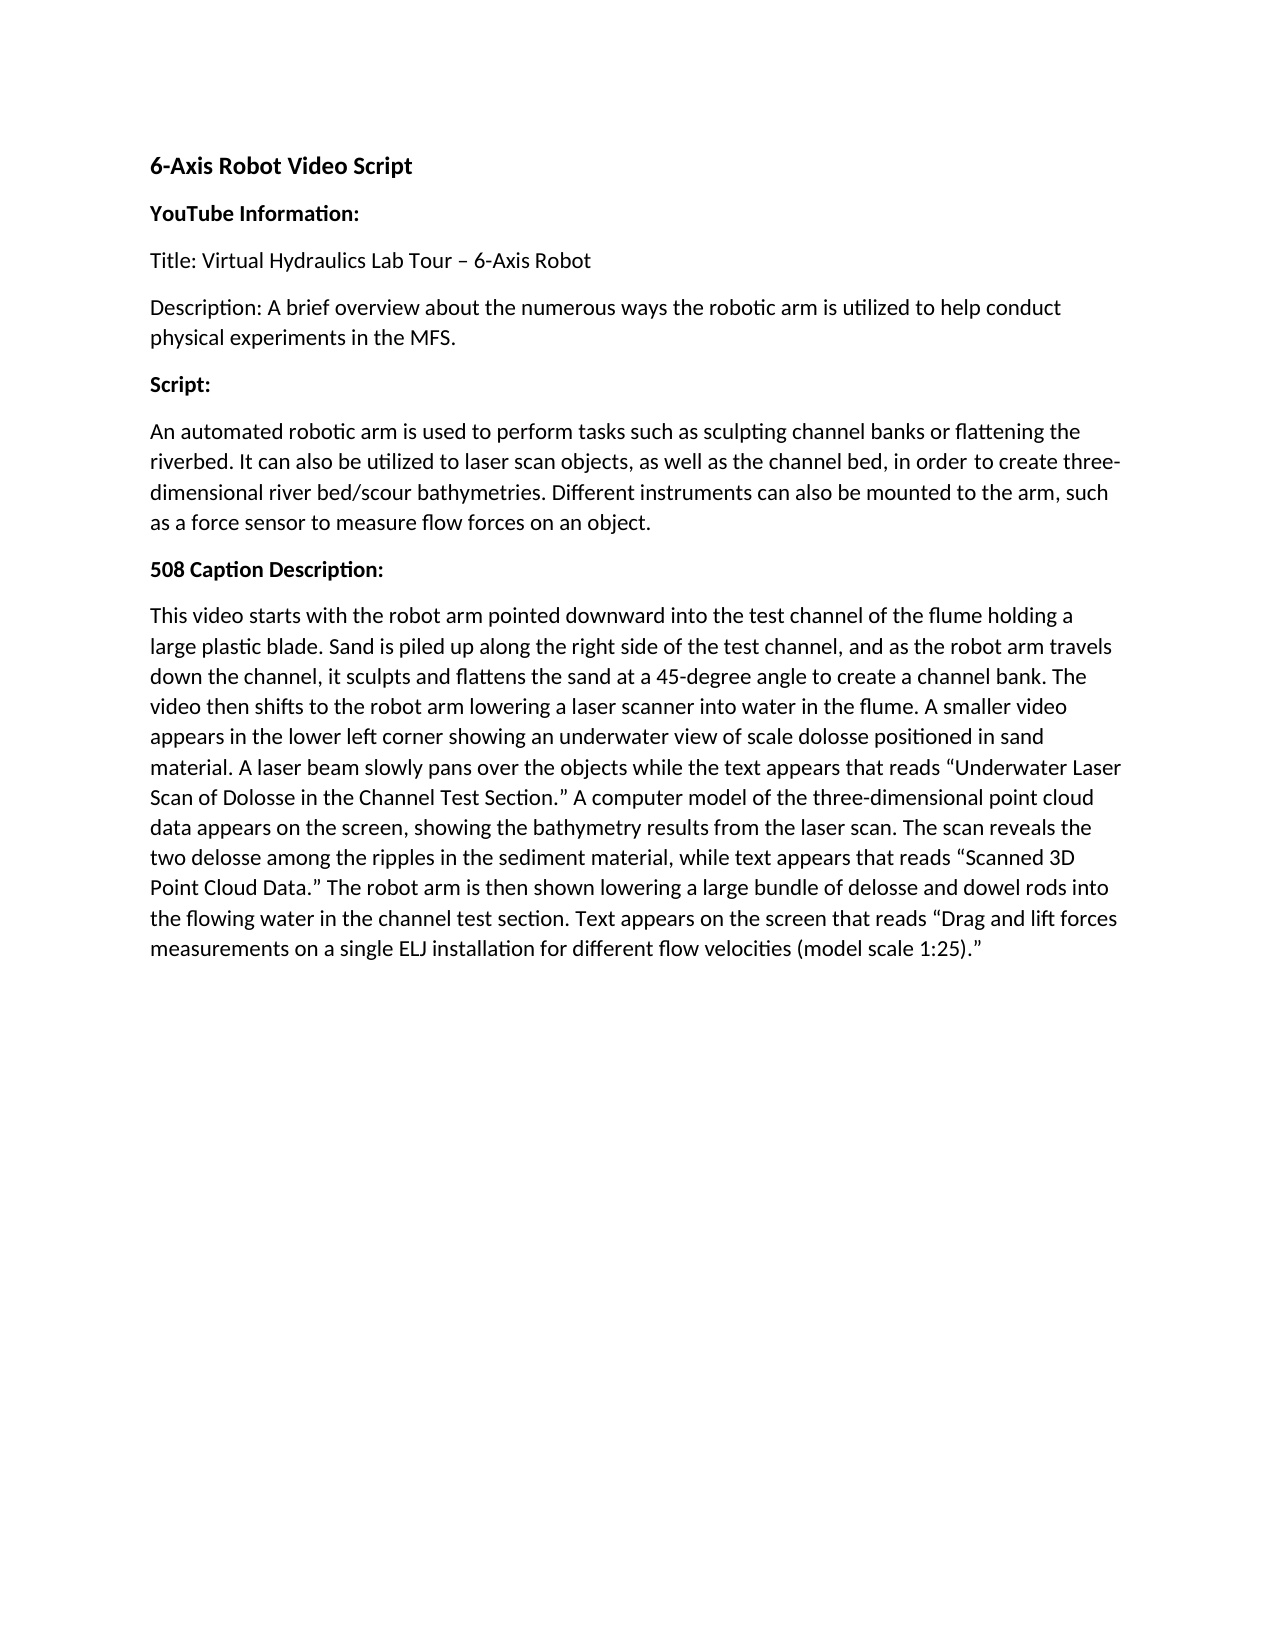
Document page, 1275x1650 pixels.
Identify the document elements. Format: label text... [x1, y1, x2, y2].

text Title: Virtual Hydraulics Lab Tour – 6-Axis Robot [150, 246, 1125, 274]
text 508 Caption Description: [150, 555, 1125, 583]
text 6-Axis Robot Video Script [150, 150, 1125, 181]
text Script: [150, 370, 1125, 398]
text This video starts with the robot arm pointed downward into the test channel of the flume holding a large plastic blade. Sand is piled up along the right side of the test channel, and as the robot arm travels down the channel, it sculpts and flattens the sand at a 45-degree angle to create a channel bank. The video then shifts to the robot arm lowering a laser scanner into water in the flume. A smaller video appears in the lower left corner showing an underwater view of scale dolosse positioned in sand material. A laser beam slowly pans over the objects while the text appears that reads “Underwater Laser Scan of Dolosse in the Channel Test Section.” A computer model of the three-dimensional point cloud data appears on the screen, showing the bathymetry results from the laser scan. The scan reveals the two delosse among the ripples in the sediment material, while text appears that reads “Scanned 3D Point Cloud Data.” The robot arm is then shown lowering a large bundle of delosse and dowel rods into the flowing water in the channel test section. Text appears on the screen that reads “Drag and lift forces measurements on a single ELJ installation for different flow velocities (model scale 1:25).” [150, 602, 1125, 962]
text An automated robotic arm is used to perform tasks such as sculpting channel banks or flattening the riverbed. It can also be utilized to laser scan objects, as well as the channel bed, in order to create three-dimensional river bed/scour bathymetries. Different instruments can also be mounted to the arm, such as a force sensor to measure flow forces on an object. [150, 417, 1125, 536]
text YouTube Information: [150, 199, 1125, 228]
text Description: A brief overview about the numerous ways the robotic arm is utilized to help conduct physical experiments in the MFS. [150, 293, 1125, 352]
